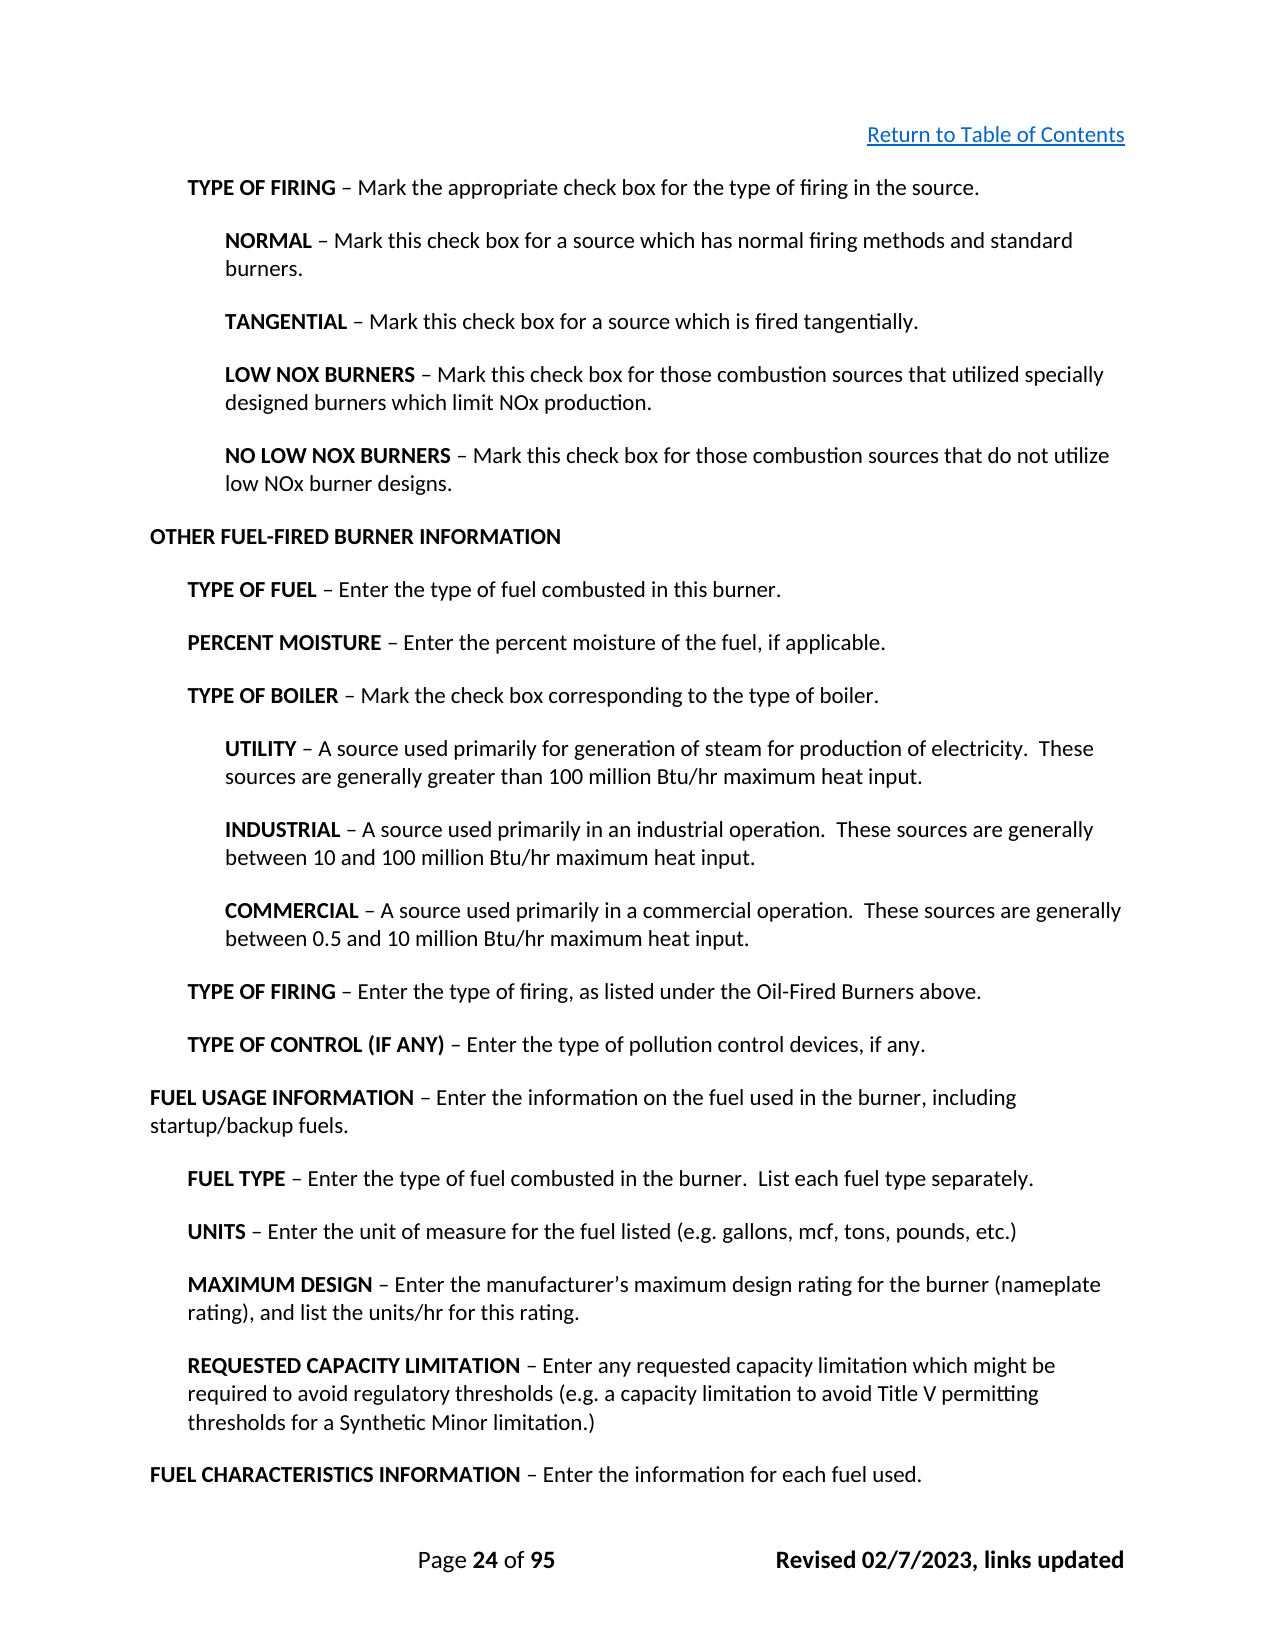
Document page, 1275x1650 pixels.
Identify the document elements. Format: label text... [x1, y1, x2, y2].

text TYPE OF BOILER – Mark the check box corresponding to the type of boiler. [187, 681, 1125, 709]
text UTILITY – A source used primarily for generation of steam for production of electricity. These sources are generally greater than 100 million Btu/hr maximum heat input. [225, 734, 1125, 790]
text Return to Table of Contents [187, 120, 1125, 148]
text NO LOW NOX BURNERS – Mark this check box for those combustion sources that do not utilize low NOx burner designs. [225, 441, 1125, 497]
text PERCENT MOISTURE – Enter the percent moisture of the fuel, if applicable. [187, 628, 1125, 656]
text OTHER FUEL-FIRED BURNER INFORMATION [150, 522, 1125, 550]
text INDUSTRIAL – A source used primarily in an industrial operation. These sources are generally between 10 and 100 million Btu/hr maximum heat input. [225, 815, 1125, 871]
text TANGENTIAL – Mark this check box for a source which is fired tangentially. [225, 307, 1125, 335]
text TYPE OF FUEL – Enter the type of fuel combusted in this burner. [187, 575, 1125, 603]
text REQUESTED CAPACITY LIMITATION – Enter any requested capacity limitation which might be required to avoid regulatory thresholds (e.g. a capacity limitation to avoid Title V permitting thresholds for a Synthetic Minor limitation.) [187, 1352, 1125, 1436]
text TYPE OF FIRING – Mark the appropriate check box for the type of firing in the source. [187, 173, 1125, 201]
text FUEL TYPE – Enter the type of fuel combusted in the burner. List each fuel type separately. [187, 1164, 1125, 1192]
text MAXIMUM DESIGN – Enter the manufacturer’s maximum design rating for the burner (nameplate rating), and list the units/hr for this rating. [187, 1271, 1125, 1327]
text FUEL CHARACTERISTICS INFORMATION – Enter the information for each fuel used. [150, 1461, 1125, 1489]
text TYPE OF CONTROL (IF ANY) – Enter the type of pollution control devices, if any. [187, 1030, 1125, 1058]
text NORMAL – Mark this check box for a source which has normal firing methods and standard burners. [225, 226, 1125, 282]
text FUEL USAGE INFORMATION – Enter the information on the fuel used in the burner, including startup/backup fuels. [150, 1083, 1125, 1139]
text LOW NOX BURNERS – Mark this check box for those combustion sources that utilized specially designed burners which limit NOx production. [225, 360, 1125, 416]
text TYPE OF FIRING – Enter the type of firing, as listed under the Oil-Fired Burners above. [187, 977, 1125, 1005]
text COMMERCIAL – A source used primarily in a commercial operation. These sources are generally between 0.5 and 10 million Btu/hr maximum heat input. [225, 896, 1125, 952]
text UNITS – Enter the unit of measure for the fuel listed (e.g. gallons, mcf, tons, pounds, etc.) [187, 1217, 1125, 1246]
